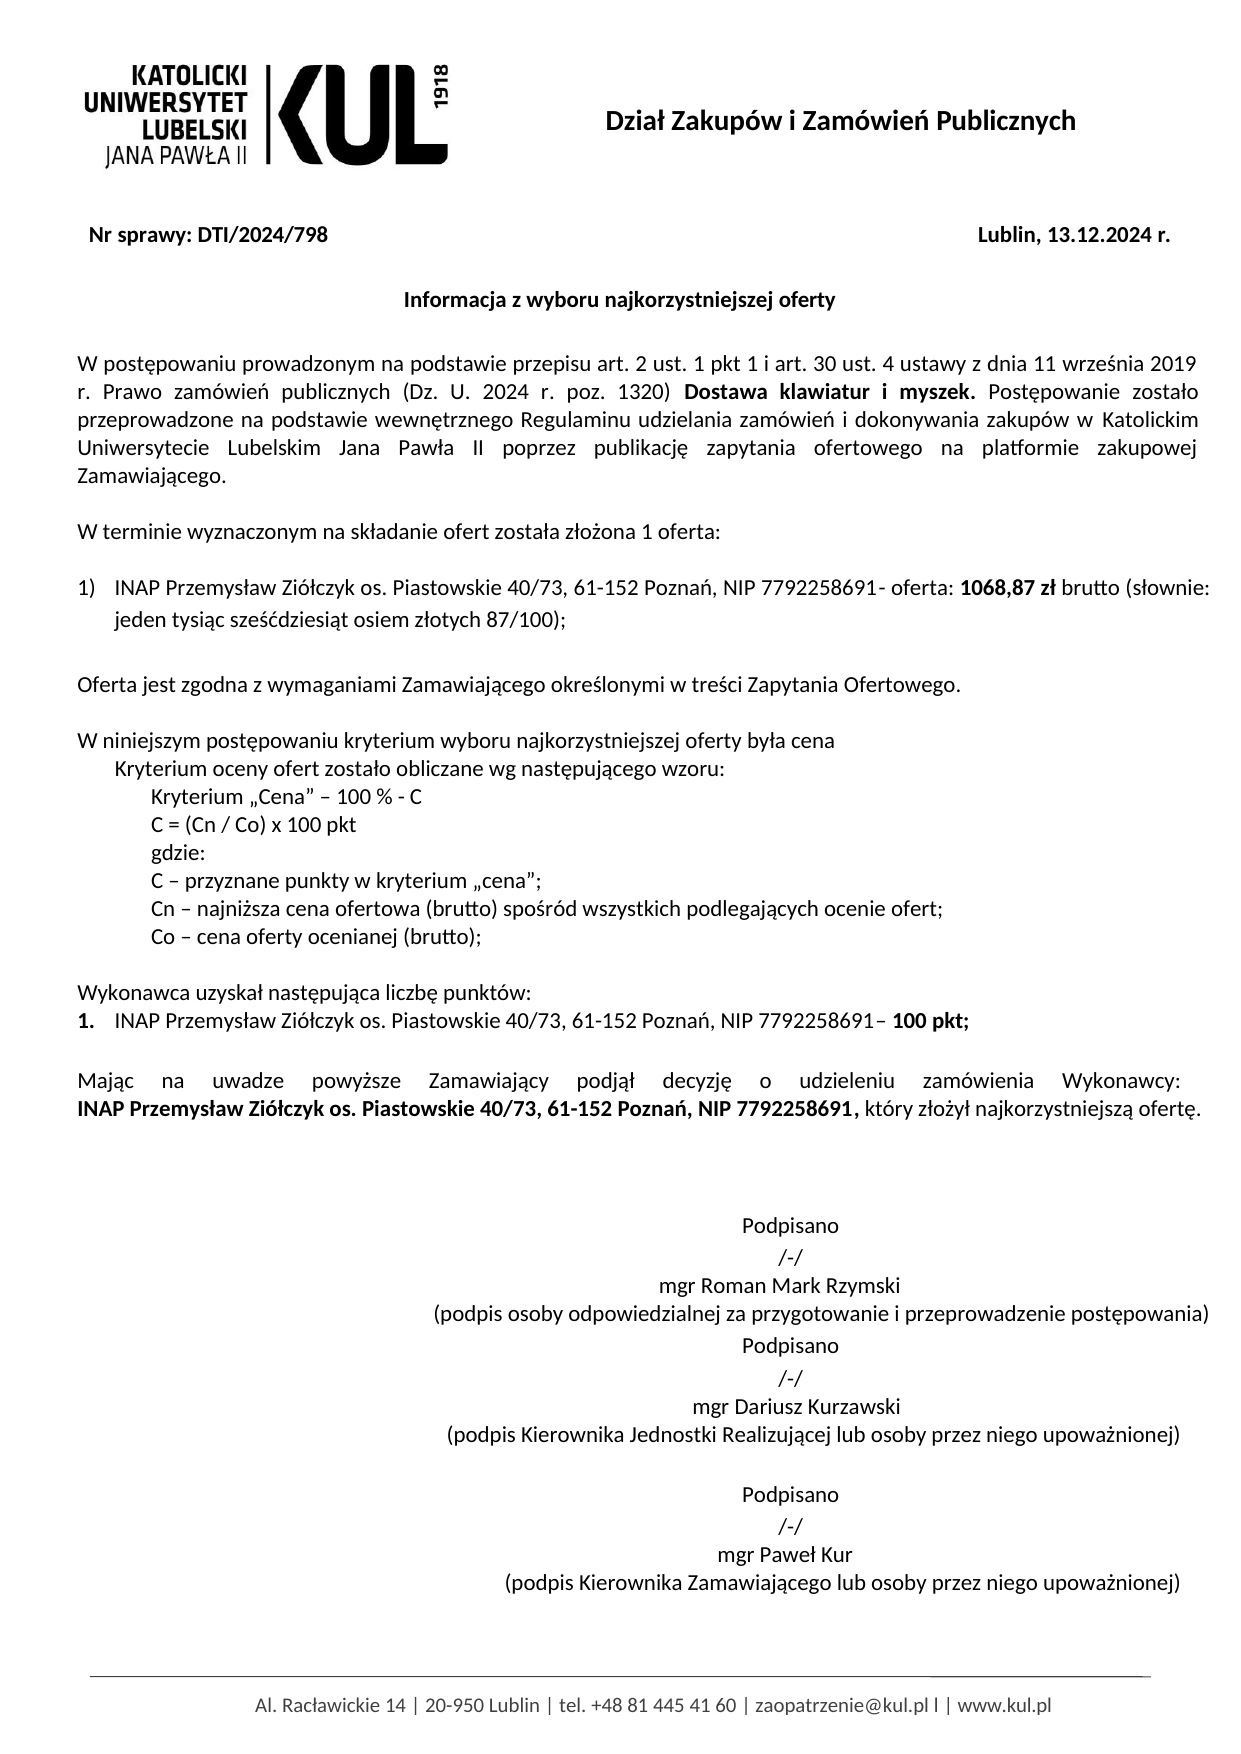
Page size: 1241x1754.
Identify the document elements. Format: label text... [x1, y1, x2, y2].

list Cn – najniższa cena ofertowa (brutto) spośród wszystkich podlegających ocenie ofert; [114, 894, 1210, 922]
text Mając na uwadze powyższe Zamawiający podjął decyzję o udzieleniu zamówienia Wykonawcy: INAP Przemysław Ziółczyk os. Piastowskie 40/73, 61-152 Poznań, NIP 7792258691, który złożył najkorzystniejszą ofertę. [77, 1066, 1210, 1122]
list INAP Przemysław Ziółczyk os. Piastowskie 40/73, 61-152 Poznań, NIP 7792258691– 100 pkt; [77, 1006, 1210, 1034]
text Podpisano [370, 1480, 1210, 1508]
text /-/ [370, 1364, 1210, 1392]
text Wykonawca uzyskał następująca liczbę punktów: [77, 978, 1210, 1006]
text Oferta jest zgodna z wymaganiami Zamawiającego określonymi w treści Zapytania Ofertowego. [77, 670, 1210, 698]
text mgr Paweł Kur [181, 1540, 1210, 1568]
list INAP Przemysław Ziółczyk os. Piastowskie 40/73, 61-152 Poznań, NIP 7792258691- oferta: 1068,87 zł brutto (słownie: jeden tysiąc sześćdziesiąt osiem złotych 87/100); [77, 573, 1210, 634]
text Kryterium oceny ofert zostało obliczane wg następującego wzoru: [114, 754, 1210, 782]
list Co – cena oferty ocenianej (brutto); [114, 922, 1210, 950]
text /-/ [370, 1512, 1210, 1540]
text /-/ [370, 1243, 1210, 1271]
text W terminie wyznaczonym na składanie ofert została złożona 1 oferta: [77, 517, 1210, 545]
text W postępowaniu prowadzonym na podstawie przepisu art. 2 ust. 1 pkt 1 i art. 30 ust. 4 ustawy z dnia 11 września 2019 r. Prawo zamówień publicznych (Dz. U. 2024 r. poz. 1320) Dostawa klawiatur i myszek. Postępowanie zostało przeprowadzone na podstawie wewnętrznego Regulaminu udzielania zamówień i dokonywania zakupów w Katolickim Uniwersytecie Lubelskim Jana Pawła II poprzez publikację zapytania ofertowego na platformie zakupowej Zamawiającego. [77, 349, 1199, 489]
list C = (Cn / Co) x 100 pkt [114, 810, 1210, 838]
text Informacja z wyboru najkorzystniejszej oferty [404, 285, 1210, 313]
list gdzie: [114, 838, 1210, 866]
list Kryterium „Cena” – 100 % - C [114, 782, 1210, 810]
text W niniejszym postępowaniu kryterium wyboru najkorzystniejszej oferty była cena [77, 726, 1210, 754]
text (podpis osoby odpowiedzialnej za przygotowanie i przeprowadzenie postępowania) [114, 1299, 1210, 1327]
text (podpis Kierownika Jednostki Realizującej lub osoby przez niego upoważnionej) [114, 1420, 1181, 1448]
text mgr Roman Mark Rzymski [77, 1271, 901, 1299]
subtitle Nr sprawy: DTI/2024/798 Lublin, 13.12.2024 r. [89, 220, 1210, 248]
text Podpisano [370, 1211, 1210, 1239]
text Podpisano [370, 1331, 1210, 1359]
text (podpis Kierownika Zamawiającego lub osoby przez niego upoważnionej) [114, 1568, 1181, 1596]
list C – przyznane punkty w kryterium „cena”; [114, 866, 1210, 894]
picture [84, 64, 451, 173]
text mgr Dariusz Kurzawski [114, 1392, 901, 1420]
